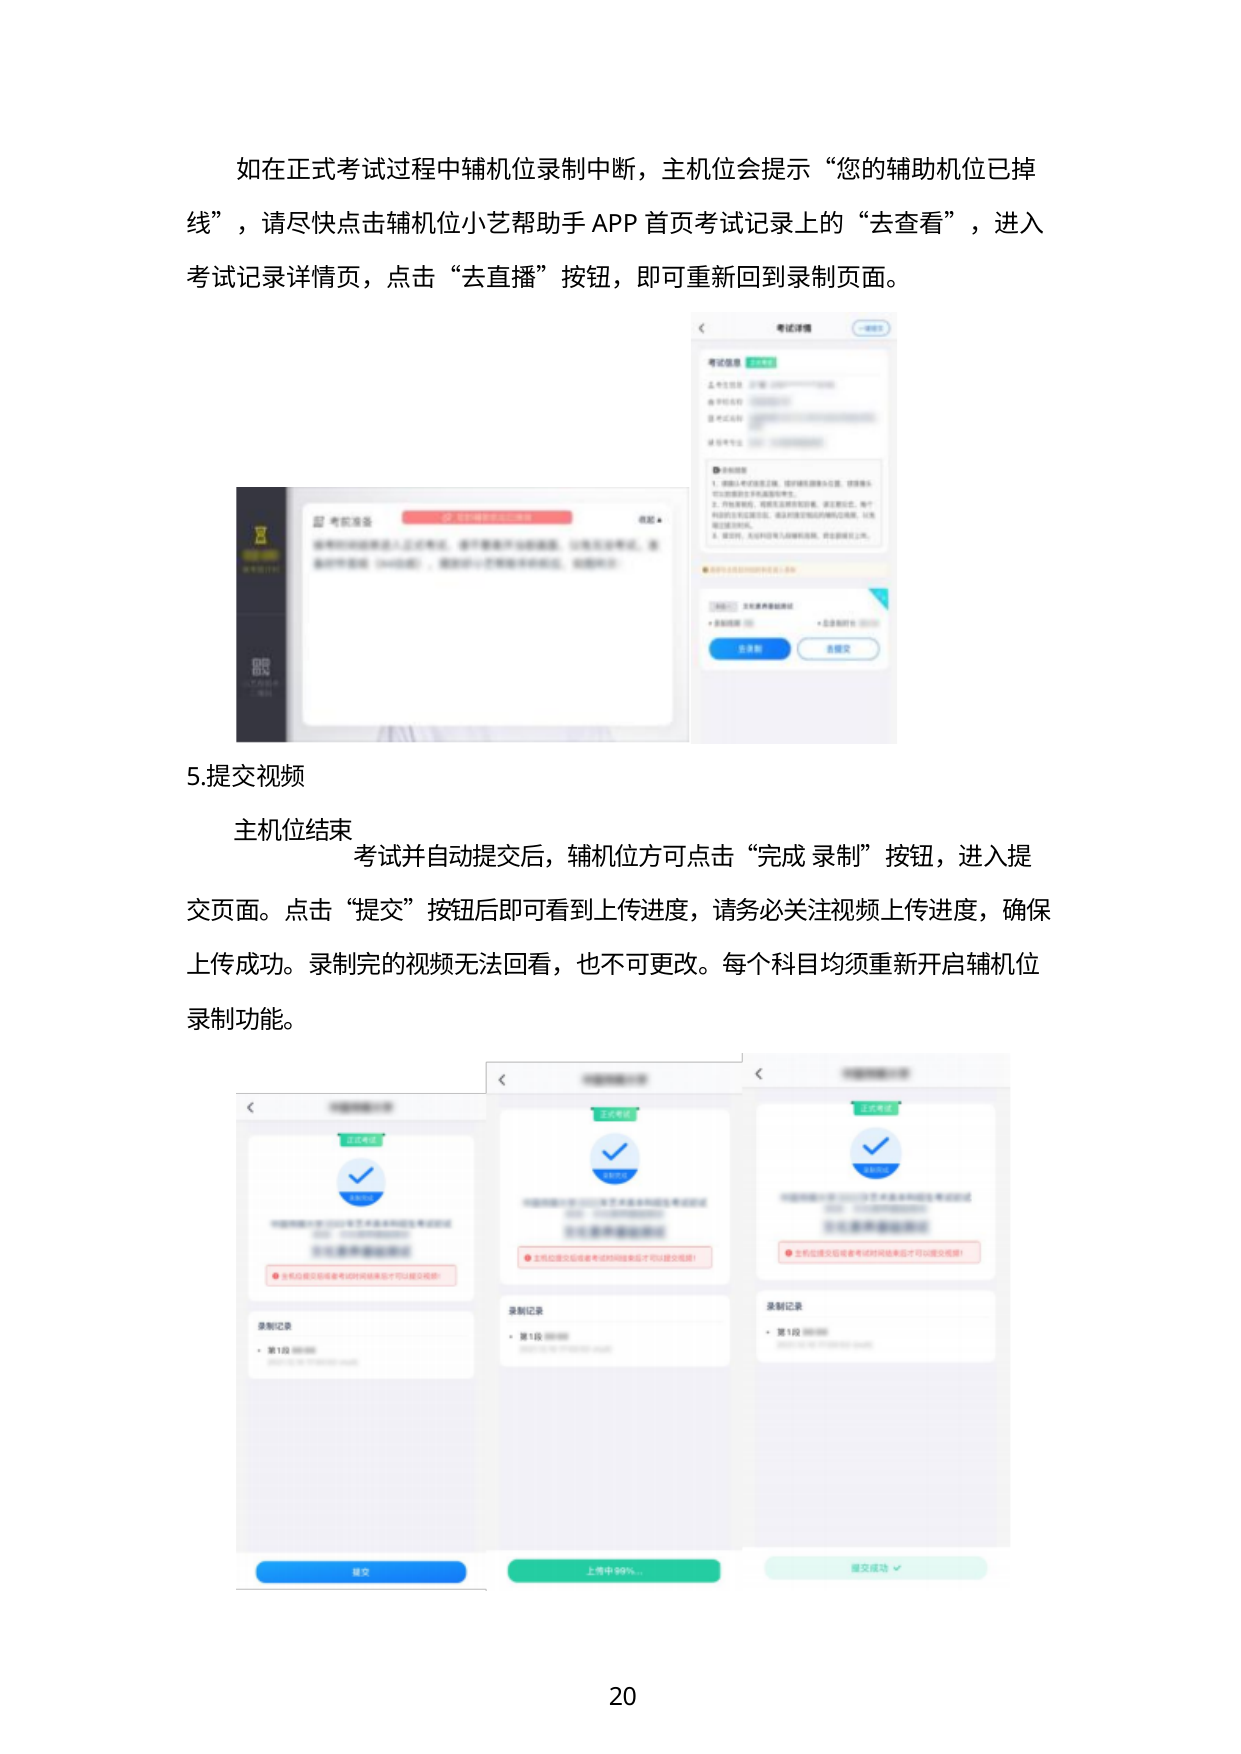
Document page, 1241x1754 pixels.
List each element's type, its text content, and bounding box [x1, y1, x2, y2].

text 如在正式考试过程中辅机位录制中断，主机位会提示“您的辅助机位已掉线”，请尽快点击辅机位小艺帮助手 APP 首页考试记录上的“去查看”，进入考试记录详情页，点击“去直播”按钮，即可重新回到录制页面。 [186, 149, 1054, 294]
text 主机位结束考试并自动提交后，辅机位方可点击“完成 录制”按钮，进入提交页面。点击“提交”按钮后即可看到上传进度，请务必关注视频上传进度，确保上传成功。录制完的视频无法回看，也不可更改。每个科目均须重新开启辅机位录制功能。 [186, 810, 1054, 1036]
text 5.提交视频 [186, 756, 1054, 792]
picture [236, 1053, 1011, 1591]
picture [236, 312, 898, 744]
